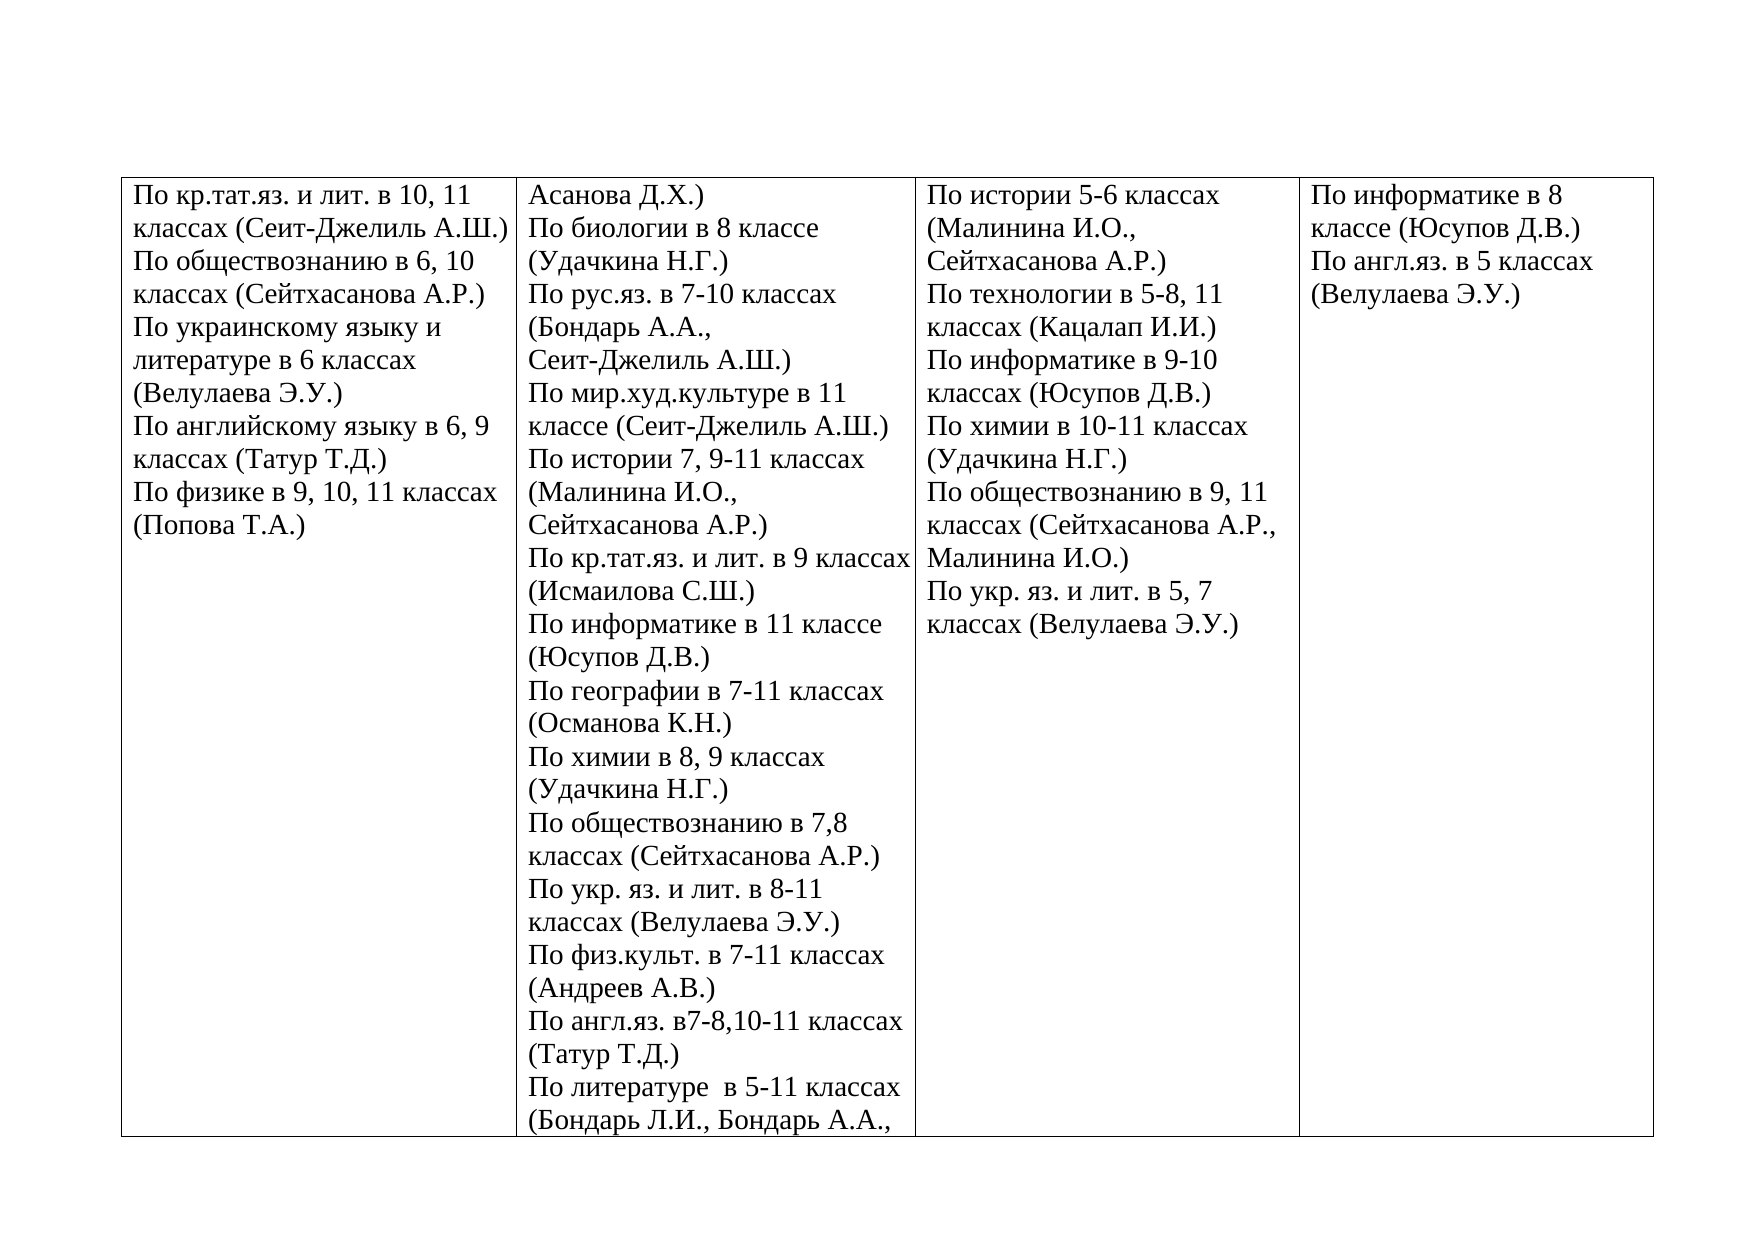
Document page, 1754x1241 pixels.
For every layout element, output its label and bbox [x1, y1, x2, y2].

table_cell [517, 178, 915, 1136]
table_cell [122, 178, 516, 1136]
table_cell [916, 178, 1299, 1136]
table_cell [1300, 178, 1653, 1136]
